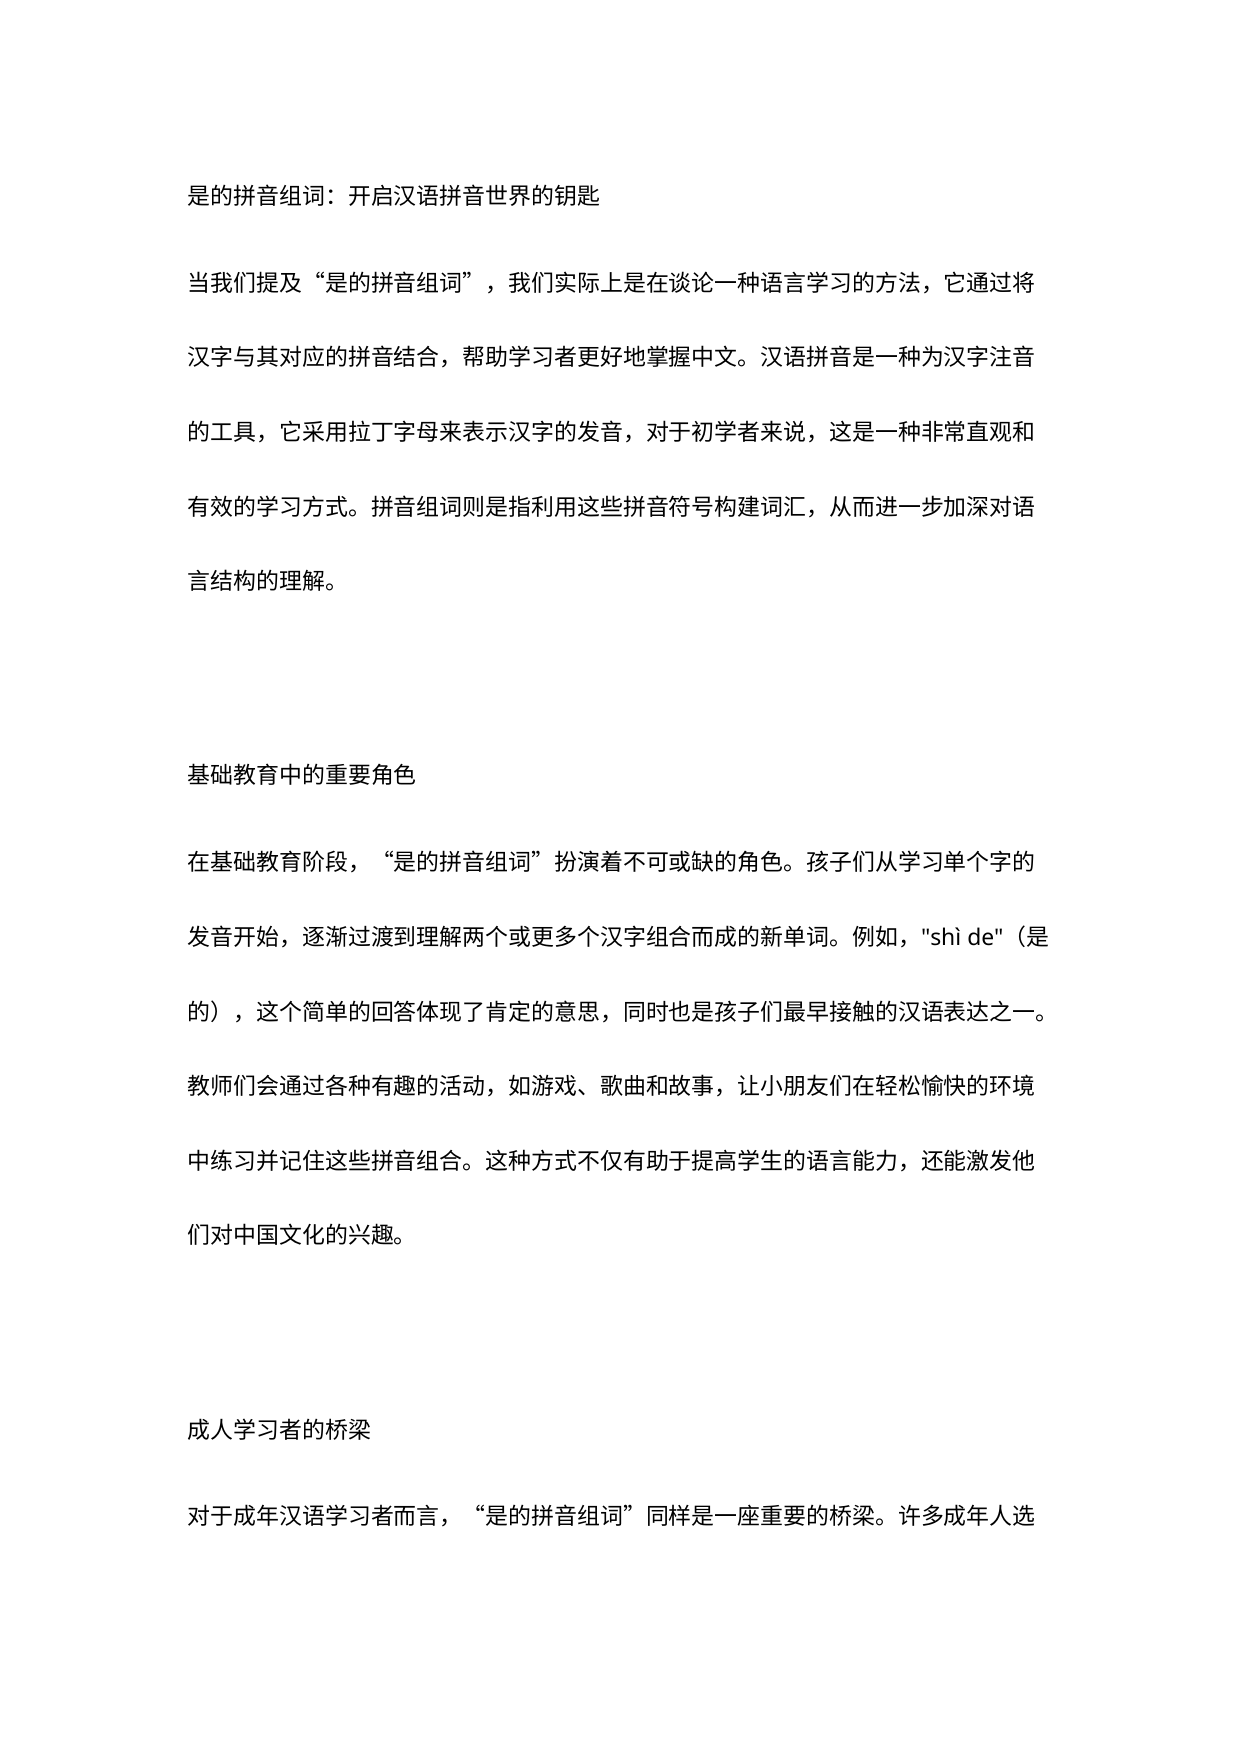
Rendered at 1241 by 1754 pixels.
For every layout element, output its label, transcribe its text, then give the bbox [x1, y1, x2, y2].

text 基础教育中的重要角色 [187, 742, 1053, 807]
text 在基础教育阶段，“是的拼音组词”扮演着不可或缺的角色。孩子们从学习单个字的发音开始，逐渐过渡到理解两个或更多个汉字组合而成的新单词。例如，"shì de"（是的），这个简单的回答体现了肯定的意思，同时也是孩子们最早接触的汉语表达之一。教师们会通过各种有趣的活动，如游戏、歌曲和故事，让小朋友们在轻松愉快的环境中练习并记住这些拼音组合。这种方式不仅有助于提高学生的语言能力，还能激发他们对中国文化的兴趣。 [187, 828, 1053, 1267]
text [187, 1482, 1053, 1547]
text 是的拼音组词：开启汉语拼音世界的钥匙 [187, 162, 1053, 227]
text 成人学习者的桥梁 [187, 1396, 1053, 1461]
text 当我们提及“是的拼音组词”，我们实际上是在谈论一种语言学习的方法，它通过将汉字与其对应的拼音结合，帮助学习者更好地掌握中文。汉语拼音是一种为汉字注音的工具，它采用拉丁字母来表示汉字的发音，对于初学者来说，这是一种非常直观和有效的学习方式。拼音组词则是指利用这些拼音符号构建词汇，从而进一步加深对语言结构的理解。 [187, 248, 1053, 612]
